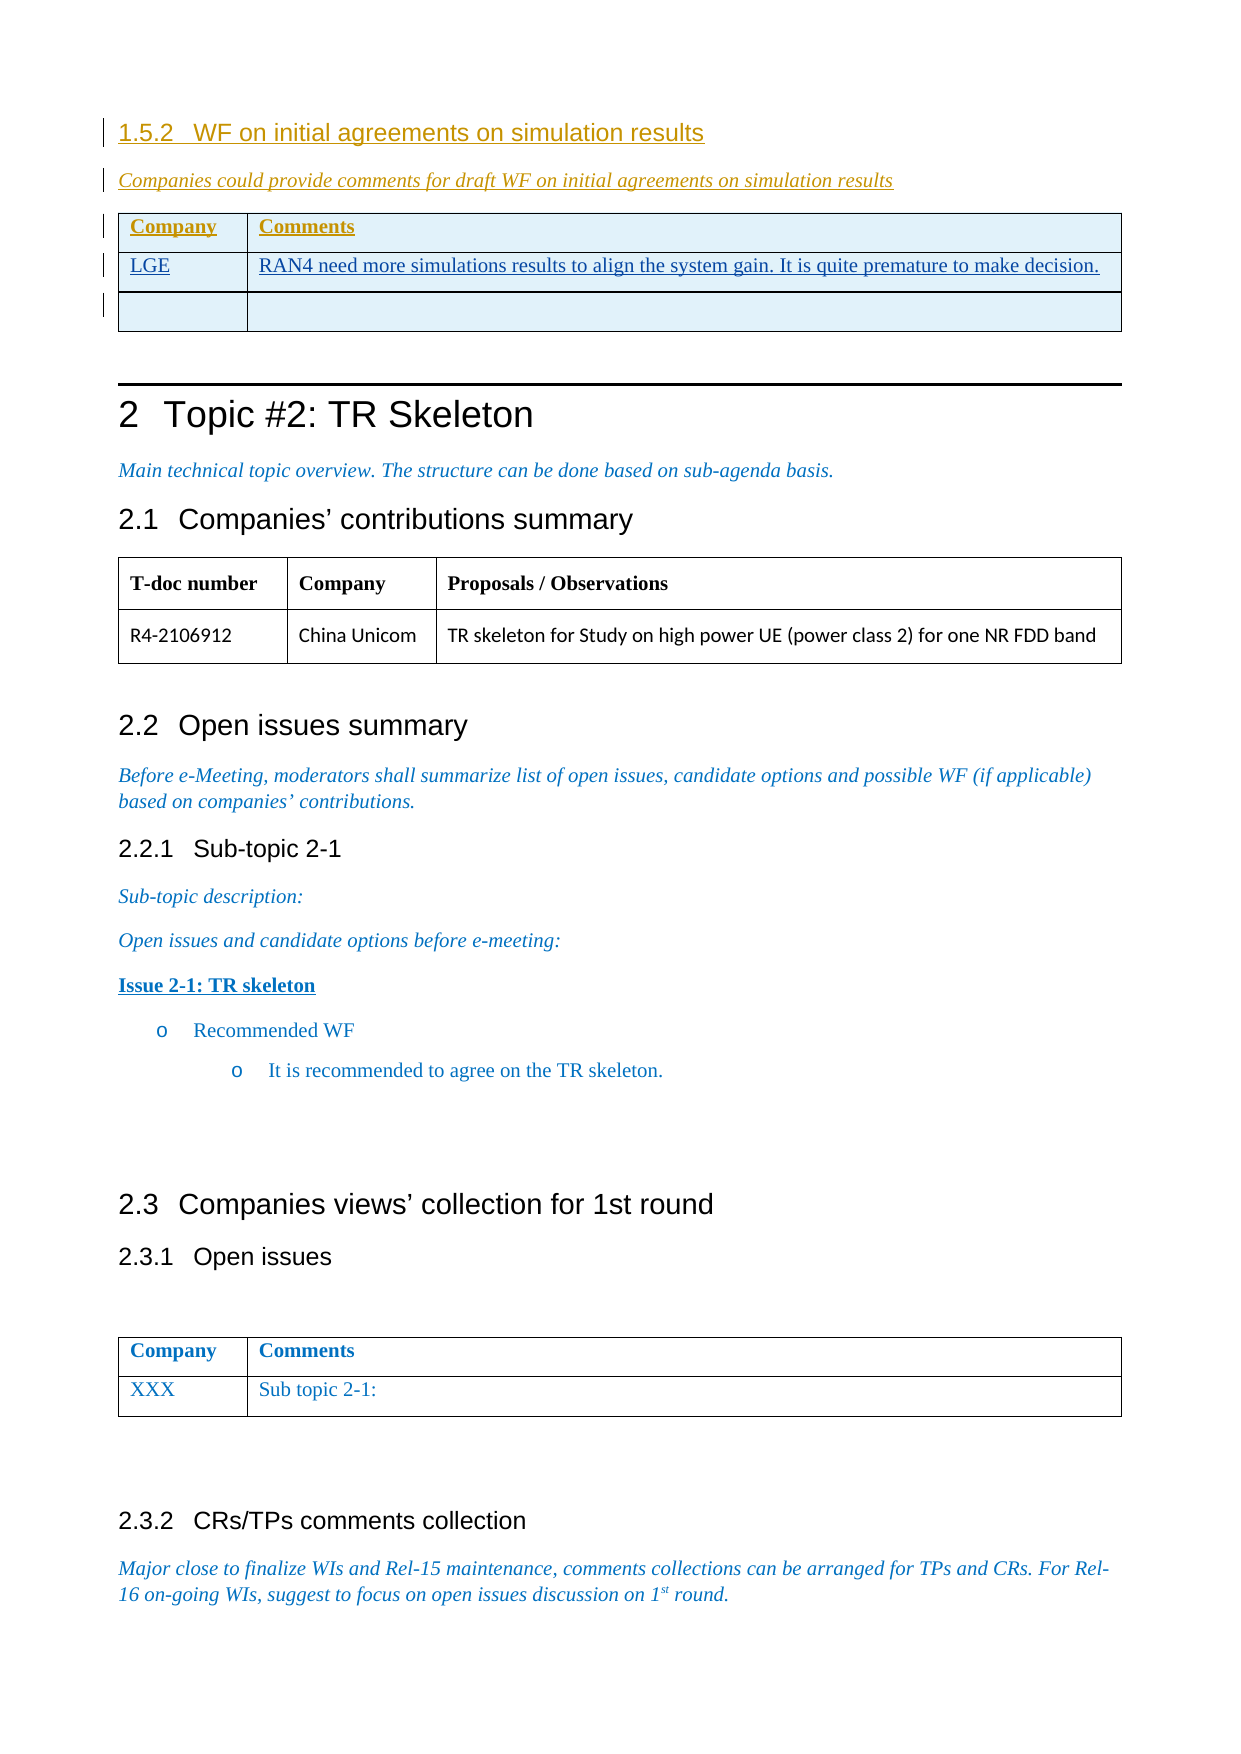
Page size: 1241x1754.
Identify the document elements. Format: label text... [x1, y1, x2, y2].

list It is recommended to agree on the TR skeleton. [231, 1058, 1122, 1083]
subtitle Sub-topic 2-1 [118, 834, 1122, 862]
table_cell China Unicom [288, 610, 436, 662]
table_cell TR skeleton for Study on high power UE (power class 2) for one NR FDD band [437, 610, 1121, 662]
table_header T-doc number [119, 558, 287, 609]
text Before e-Meeting, moderators shall summarize list of open issues, candidate options and possible WF (if applicable) based on companies’ contributions. [118, 763, 1122, 813]
subtitle Open issues summary [118, 708, 1122, 742]
table_cell XXX [119, 1377, 247, 1416]
subtitle Companies’ contributions summary [118, 502, 1122, 536]
table_cell R4-2106912 [119, 610, 287, 662]
text Sub-topic description: [118, 883, 1122, 908]
text Major close to finalize WIs and Rel-15 maintenance, comments collections can be arranged for TPs and CRs. For Rel-16 on-going WIs, suggest to focus on open issues discussion on 1st round. [118, 1556, 1122, 1606]
table_header Company [119, 1338, 247, 1376]
subtitle Companies views’ collection for 1st round [118, 1187, 1122, 1221]
list Recommended WF [156, 1018, 1122, 1043]
table_header Company [288, 558, 436, 609]
subtitle Open issues [118, 1242, 1122, 1271]
subtitle Topic #2: TR Skeleton [118, 386, 1122, 435]
text Issue 2-1: TR skeleton [118, 973, 1122, 997]
table_header Proposals / Observations [437, 558, 1121, 609]
text Open issues and candidate options before e-meeting: [118, 928, 1122, 952]
subtitle CRs/TPs comments collection [118, 1506, 1122, 1535]
table_cell Sub topic 2-1: [248, 1377, 1121, 1416]
table_header Comments [248, 1338, 1121, 1376]
text Main technical topic overview. The structure can be done based on sub-agenda basis. [118, 458, 1122, 482]
